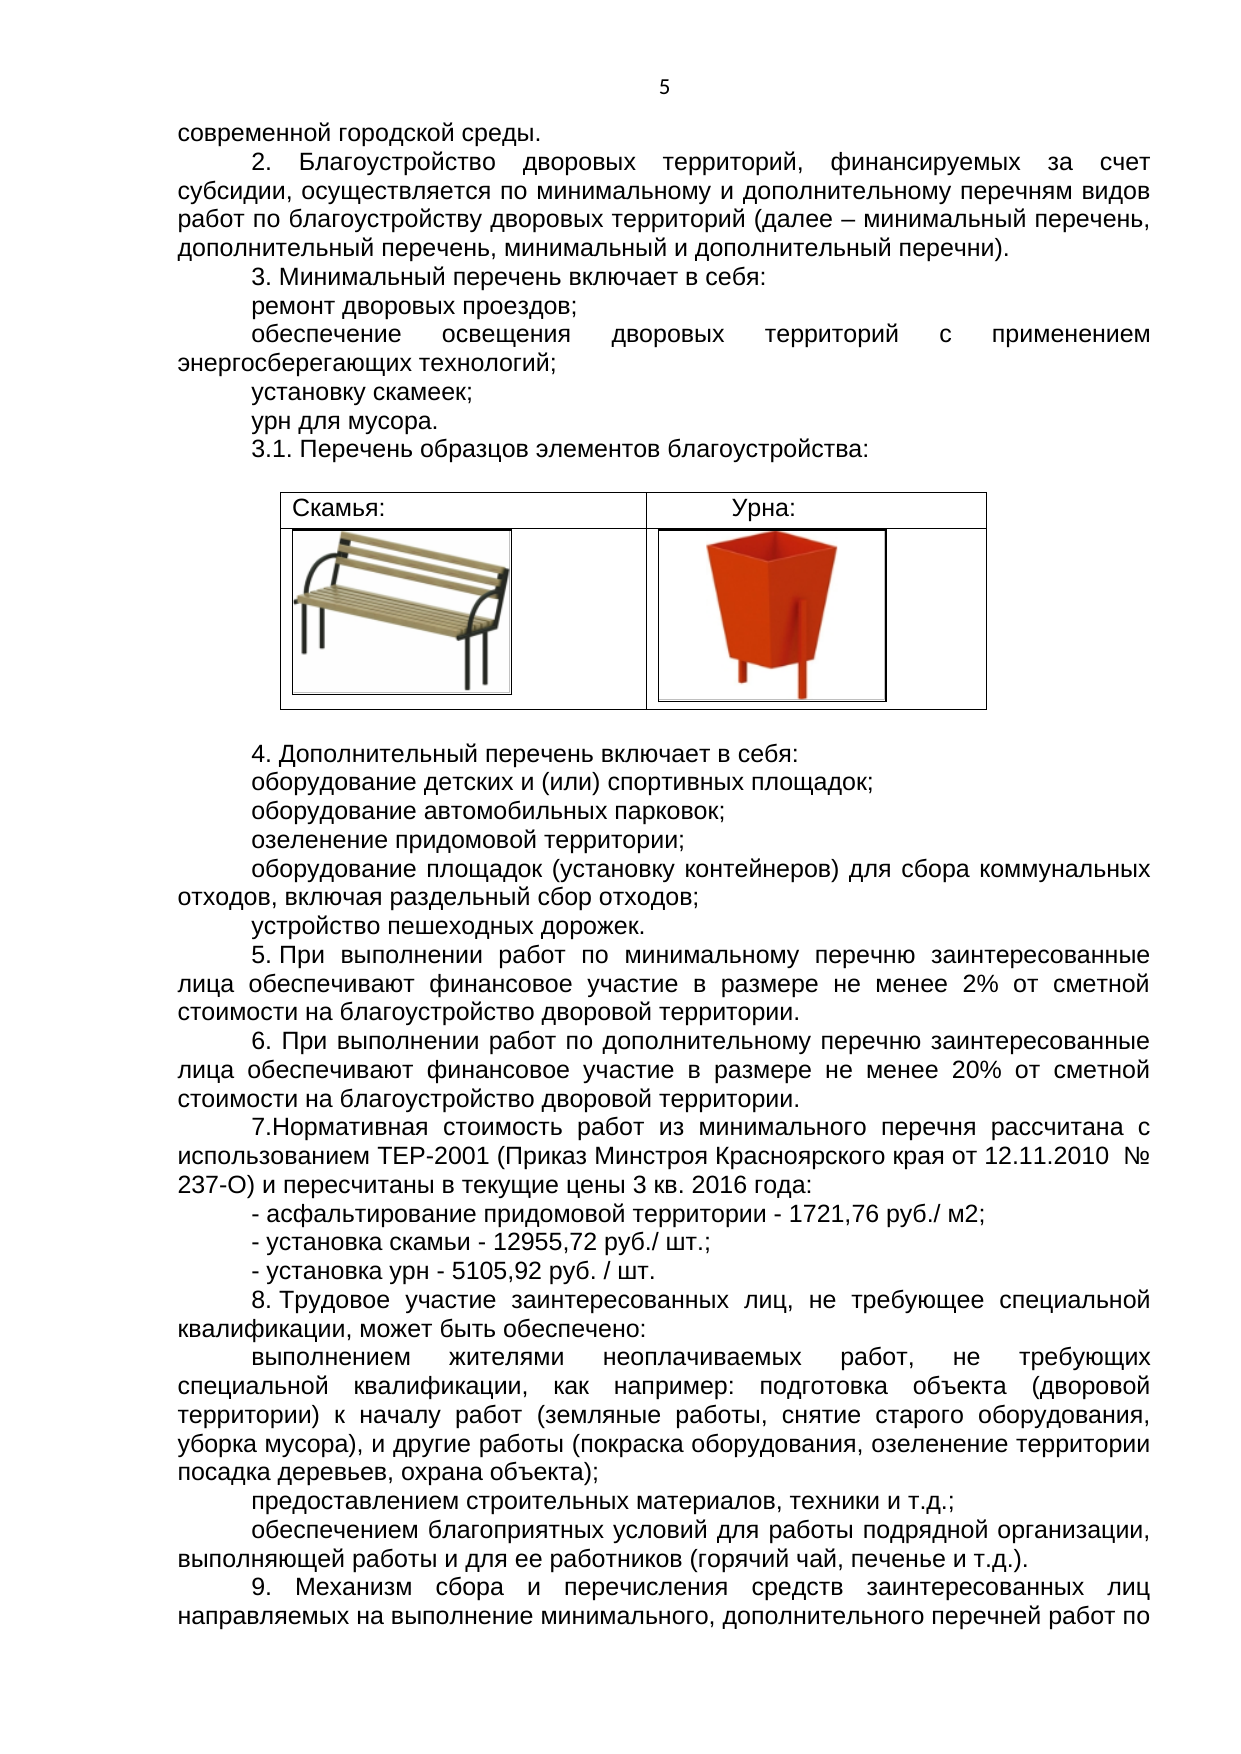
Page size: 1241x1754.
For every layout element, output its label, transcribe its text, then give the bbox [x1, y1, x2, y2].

text 6. При выполнении работ по дополнительному перечню заинтересованные лица обеспечивают финансовое участие в размере не менее 20% от сметной стоимости на благоустройство дворовой территории. [177, 1026, 1152, 1112]
text ремонт дворовых проездов; [177, 291, 1152, 319]
text оборудование детских и (или) спортивных площадок; [177, 767, 1152, 796]
text устройство пешеходных дорожек. [177, 911, 1152, 940]
text 5. При выполнении работ по минимальному перечню заинтересованные лица обеспечивают финансовое участие в размере не менее 2% от сметной стоимости на благоустройство дворовой территории. [177, 940, 1152, 1026]
text - асфальтирование придомовой территории - 1721,76 руб./ м2; [177, 1198, 1152, 1227]
text - установка урн - 5105,92 руб. / шт. [177, 1256, 1152, 1285]
text выполнением жителями неоплачиваемых работ, не требующих специальной квалификации, как например: подготовка объекта (дворовой территории) к началу работ (земляные работы, снятие старого оборудования, уборка мусора), и другие работы (покраска оборудования, озеленение территории посадка деревьев, охрана объекта); [177, 1342, 1152, 1486]
text 2. Благоустройство дворовых территорий, финансируемых за счет субсидии, осуществляется по минимальному и дополнительному перечням видов работ по благоустройству дворовых территорий (далее – минимальный перечень, дополнительный перечень, минимальный и дополнительный перечни). [177, 147, 1152, 262]
text 3. Минимальный перечень включает в себя: [177, 262, 1152, 291]
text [177, 1572, 1152, 1630]
picture [293, 531, 511, 694]
text предоставлением строительных материалов, техники и т.д.; [177, 1486, 1152, 1515]
text оборудование автомобильных парковок; [177, 796, 1152, 825]
text 3.1. Перечень образцов элементов благоустройства: [177, 434, 1152, 463]
text установку скамеек; [177, 377, 1152, 406]
text 4. Дополнительный перечень включает в себя: [177, 738, 1152, 767]
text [177, 118, 1152, 147]
text урн для мусора. [177, 406, 1152, 434]
text обеспечением благоприятных условий для работы подрядной организации, выполняющей работы и для ее работников (горячий чай, печенье и т.д.). [177, 1515, 1152, 1572]
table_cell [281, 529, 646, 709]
text оборудование площадок (установку контейнеров) для сбора коммунальных отходов, включая раздельный сбор отходов; [177, 853, 1152, 911]
picture [659, 531, 885, 701]
text 7.Нормативная стоимость работ из минимального перечня рассчитана с использованием ТЕР-2001 (Приказ Минстроя Красноярского края от 12.11.2010 № 237-О) и пересчитаны в текущие цены 3 кв. 2016 года: [177, 1112, 1152, 1198]
text обеспечение освещения дворовых территорий с применением энергосберегающих технологий; [177, 319, 1152, 377]
text - установка скамьи - 12955,72 руб./ шт.; [177, 1227, 1152, 1256]
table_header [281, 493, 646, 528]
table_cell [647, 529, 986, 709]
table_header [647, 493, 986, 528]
text 8. Трудовое участие заинтересованных лиц, не требующее специальной квалификации, может быть обеспечено: [177, 1285, 1152, 1342]
text озеленение придомовой территории; [177, 825, 1152, 853]
